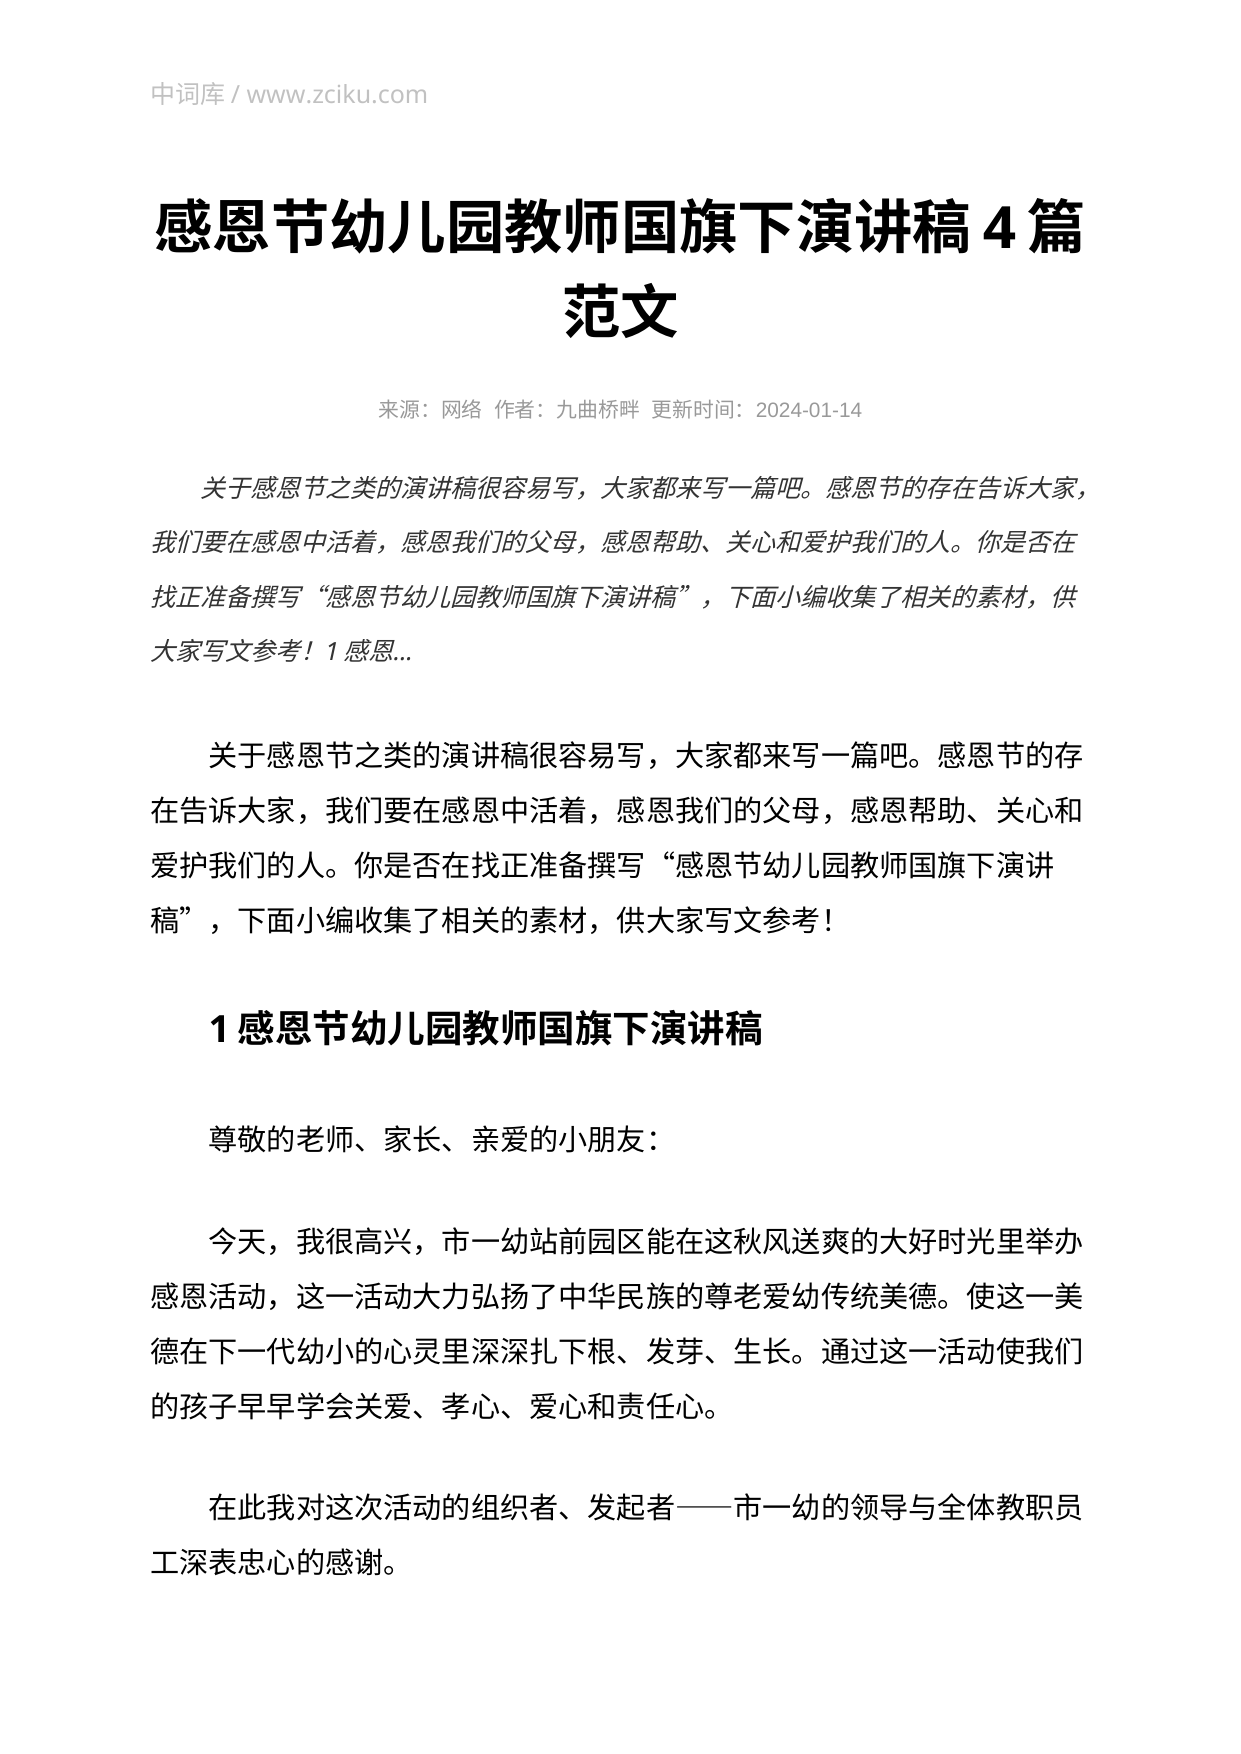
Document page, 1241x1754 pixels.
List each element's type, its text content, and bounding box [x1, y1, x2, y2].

text 在此我对这次活动的组织者、发起者——市一幼的领导与全体教职员工深表忠心的感谢。 [150, 1485, 1090, 1582]
text 今天，我很高兴，市一幼站前园区能在这秋风送爽的大好时光里举办感恩活动，这一活动大力弘扬了中华民族的尊老爱幼传统美德。使这一美德在下一代幼小的心灵里深深扎下根、发芽、生长。通过这一活动使我们的孩子早早学会关爱、孝心、爱心和责任心。 [150, 1218, 1090, 1425]
text 来源：网络 作者：九曲桥畔 更新时间：2024-01-14 [150, 397, 1090, 421]
text 1感恩节幼儿园教师国旗下演讲稿 [150, 999, 1090, 1053]
text 关于感恩节之类的演讲稿很容易写，大家都来写一篇吧。感恩节的存在告诉大家，我们要在感恩中活着，感恩我们的父母，感恩帮助、关心和爱护我们的人。你是否在找正准备撰写“感恩节幼儿园教师国旗下演讲稿”，下面小编收集了相关的素材，供大家写文参考！ [150, 733, 1090, 939]
text 关于感恩节之类的演讲稿很容易写，大家都来写一篇吧。感恩节的存在告诉大家，我们要在感恩中活着，感恩我们的父母，感恩帮助、关心和爱护我们的人。你是否在找正准备撰写“感恩节幼儿园教师国旗下演讲稿”，下面小编收集了相关的素材，供大家写文参考！1感恩... [150, 468, 1090, 668]
text 尊敬的老师、家长、亲爱的小朋友： [150, 1117, 1090, 1159]
subtitle 感恩节幼儿园教师国旗下演讲稿4篇范文 [150, 181, 1090, 351]
